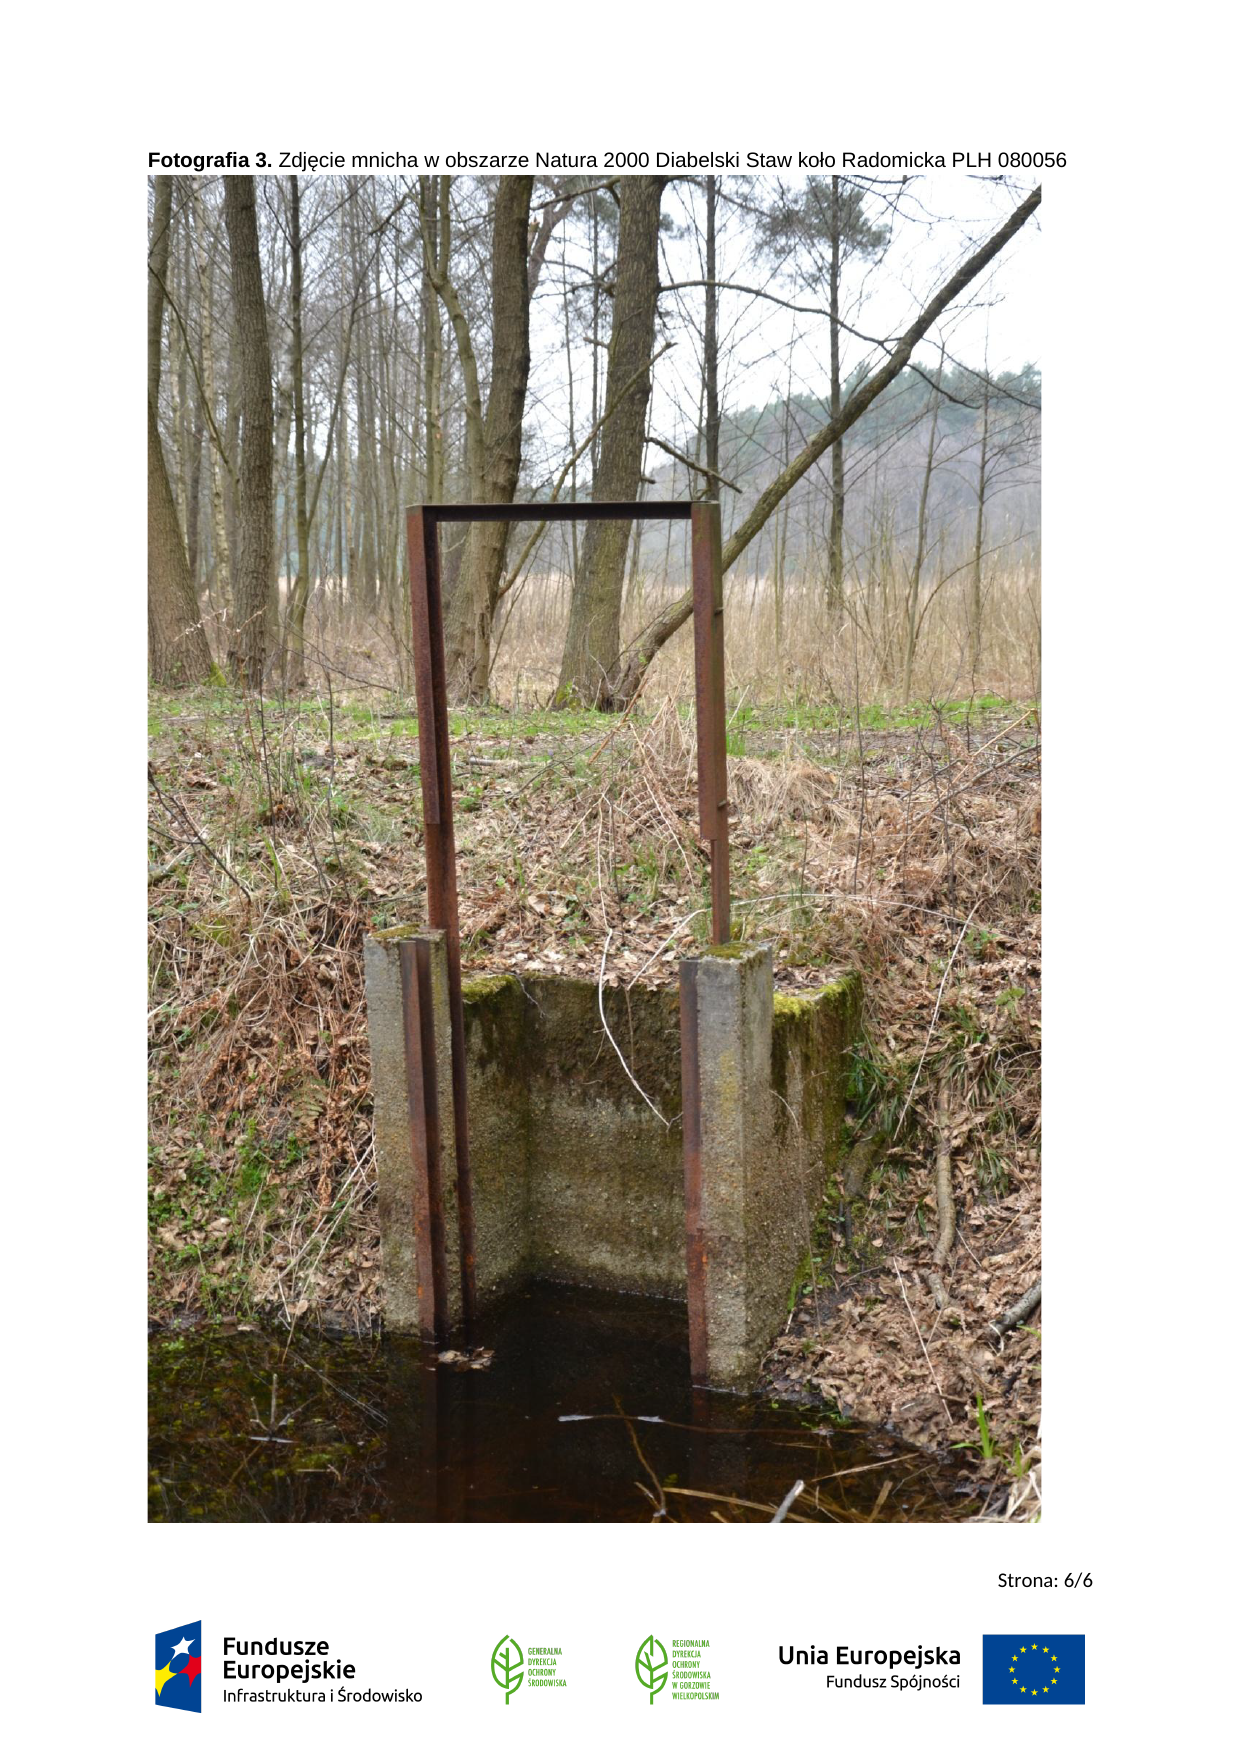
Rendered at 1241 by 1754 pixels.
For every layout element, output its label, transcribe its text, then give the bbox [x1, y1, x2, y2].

text Fotografia 3. Zdjęcie mnicha w obszarze Natura 2000 Diabelski Staw koło Radomicka PLH 080056 [148, 148, 1093, 172]
picture [155, 1620, 1085, 1713]
